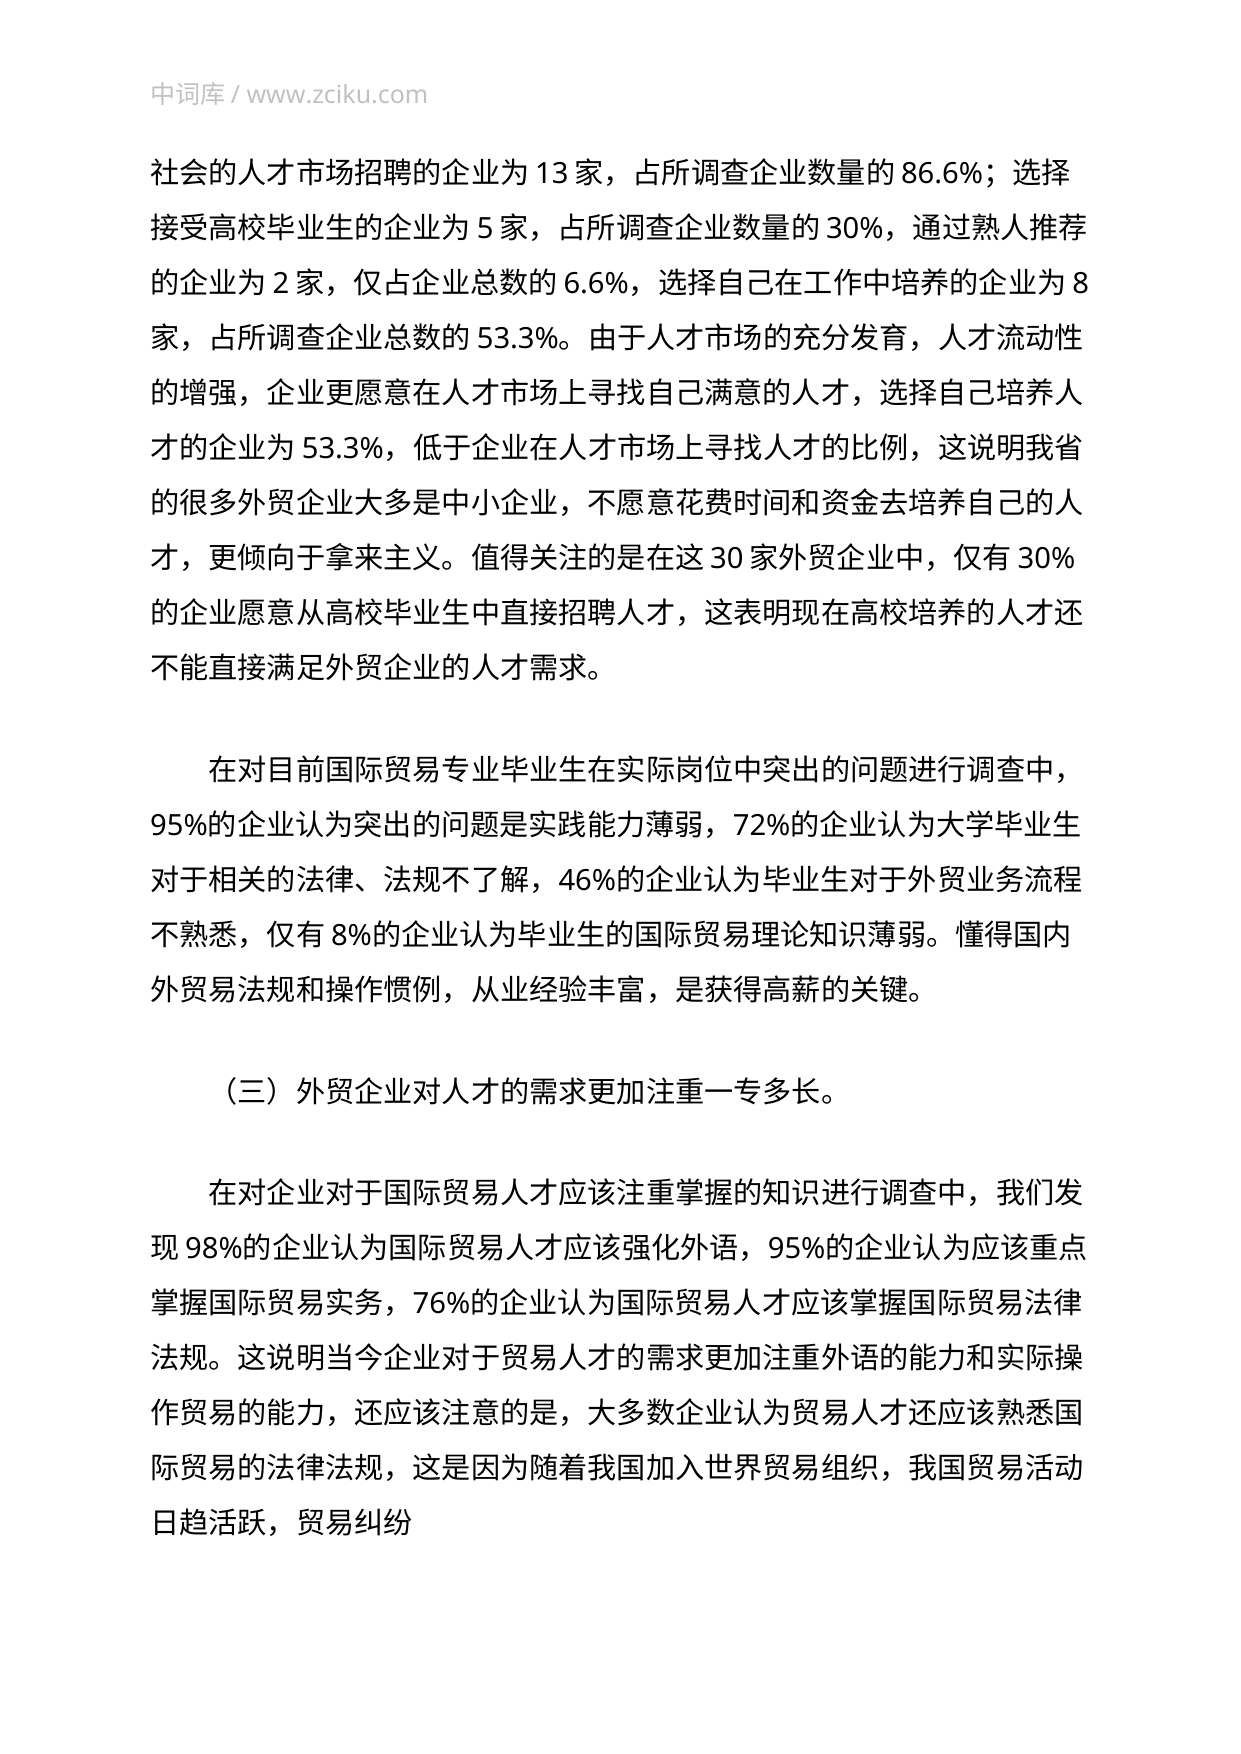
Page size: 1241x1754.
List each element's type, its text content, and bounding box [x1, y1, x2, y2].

text 在对目前国际贸易专业毕业生在实际岗位中突出的问题进行调查中，95%的企业认为突出的问题是实践能力薄弱，72%的企业认为大学毕业生对于相关的法律、法规不了解，46%的企业认为毕业生对于外贸业务流程不熟悉，仅有8%的企业认为毕业生的国际贸易理论知识薄弱。懂得国内外贸易法规和操作惯例，从业经验丰富，是获得高薪的关键。 [150, 746, 1090, 1009]
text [150, 150, 1090, 687]
text 在对企业对于国际贸易人才应该注重掌握的知识进行调查中，我们发现98%的企业认为国际贸易人才应该强化外语，95%的企业认为应该重点掌握国际贸易实务，76%的企业认为国际贸易人才应该掌握国际贸易法律法规。这说明当今企业对于贸易人才的需求更加注重外语的能力和实际操作贸易的能力，还应该注意的是，大多数企业认为贸易人才还应该熟悉国际贸易的法律法规，这是因为随着我国加入世界贸易组织，我国贸易活动日趋活跃，贸易纠纷 [150, 1170, 1090, 1542]
text （三）外贸企业对人才的需求更加注重一专多长。 [150, 1068, 1090, 1110]
